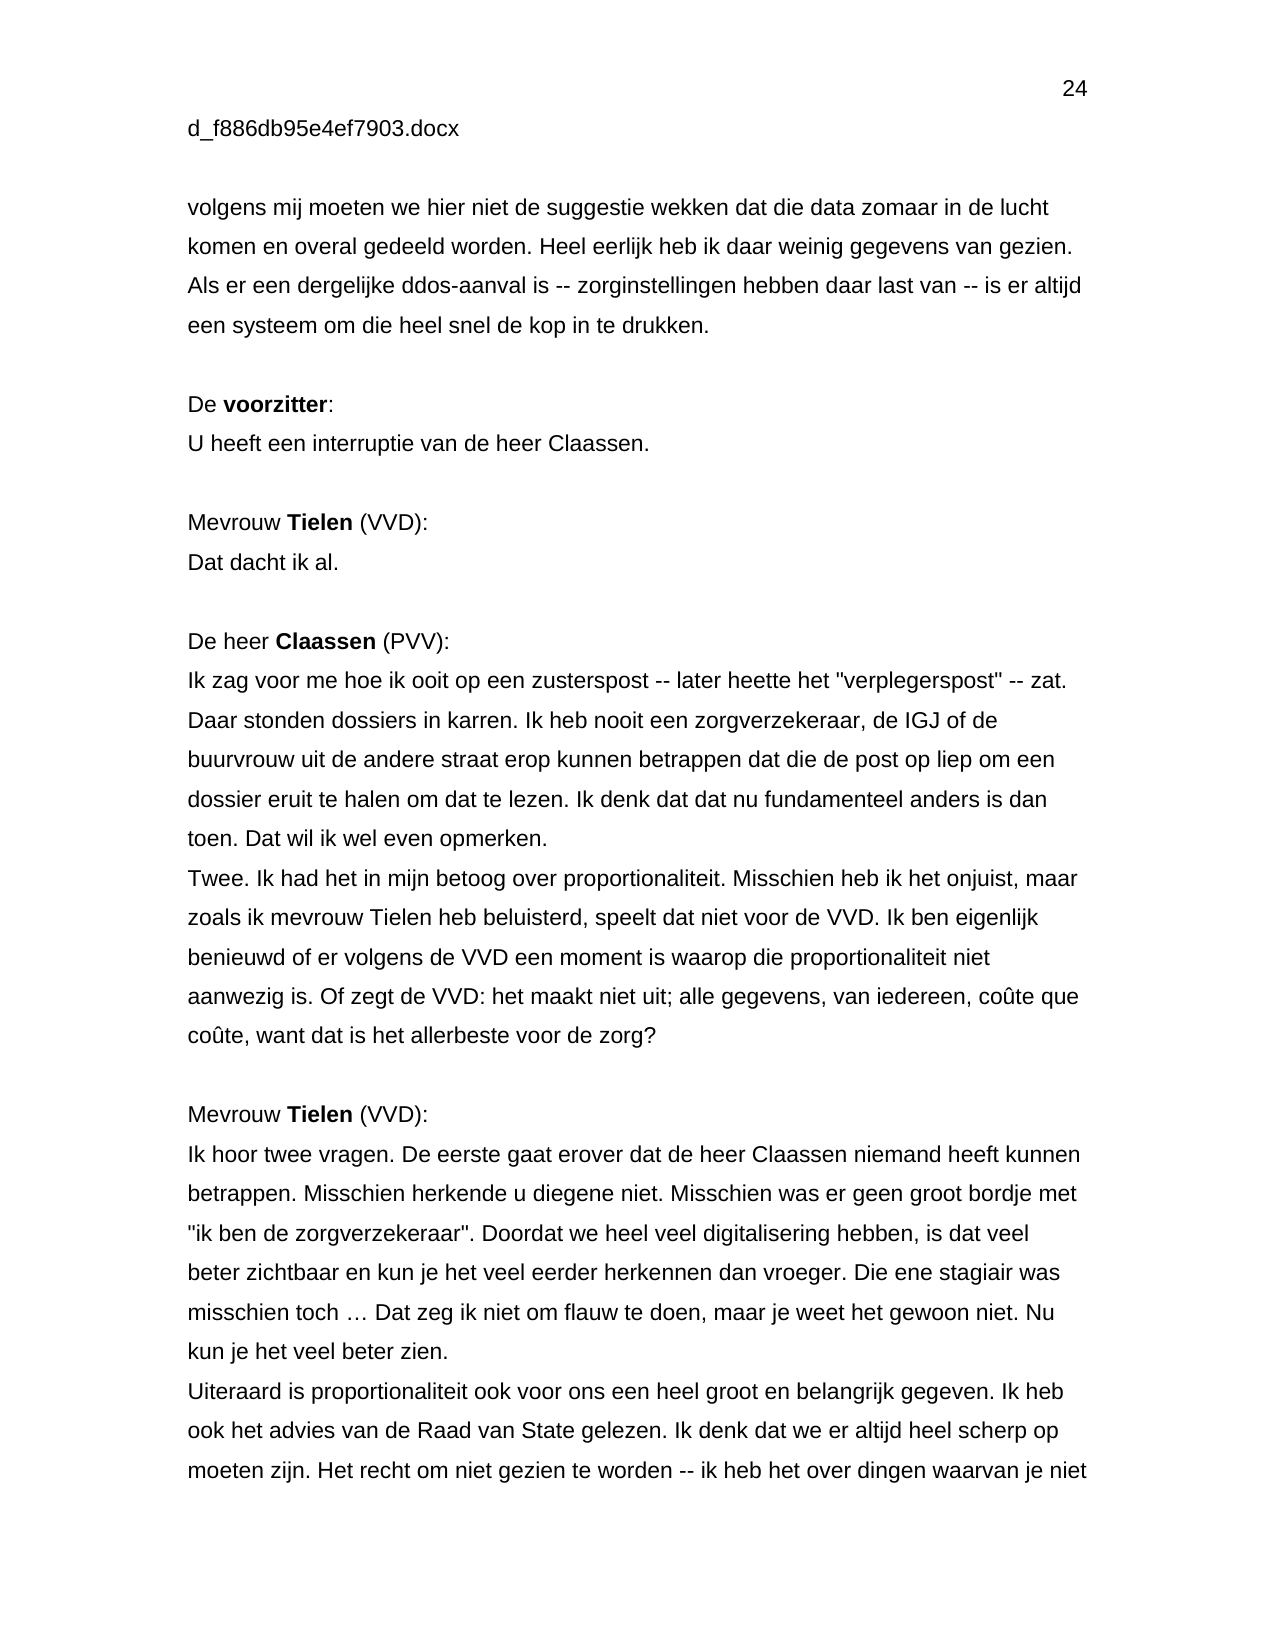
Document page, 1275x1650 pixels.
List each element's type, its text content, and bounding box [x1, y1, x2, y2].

text Dat dacht ik al. [187, 549, 1087, 575]
text Mevrouw Tielen (VVD): [187, 509, 1087, 536]
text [187, 1378, 1087, 1483]
text Twee. Ik had het in mijn betoog over proportionaliteit. Misschien heb ik het onjuist, maar zoals ik mevrouw Tielen heb beluisterd, speelt dat niet voor de VVD. Ik ben eigenlijk benieuwd of er volgens de VVD een moment is waarop die proportionaliteit niet aanwezig is. Of zegt de VVD: het maakt niet uit; alle gegevens, van iedereen, coûte que coûte, want dat is het allerbeste voor de zorg? [187, 864, 1087, 1049]
text Ik hoor twee vragen. De eerste gaat erover dat de heer Claassen niemand heeft kunnen betrappen. Misschien herkende u diegene niet. Misschien was er geen groot bordje met "ik ben de zorgverzekeraar". Doordat we heel veel digitalisering hebben, is dat veel beter zichtbaar en kun je het veel eerder herkennen dan vroeger. Die ene stagiair was misschien toch … Dat zeg ik niet om flauw te doen, maar je weet het gewoon niet. Nu kun je het veel beter zien. [187, 1141, 1087, 1365]
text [187, 193, 1087, 338]
text De heer Claassen (PVV): [187, 628, 1087, 654]
text De voorzitter: [187, 391, 1087, 417]
text U heeft een interruptie van de heer Claassen. [187, 430, 1087, 457]
text Ik zag voor me hoe ik ooit op een zusterspost -- later heette het "verplegerspost" -- zat. Daar stonden dossiers in karren. Ik heb nooit een zorgverzekeraar, de IGJ of de buurvrouw uit de andere straat erop kunnen betrappen dat die de post op liep om een dossier eruit te halen om dat te lezen. Ik denk dat dat nu fundamenteel anders is dan toen. Dat wil ik wel even opmerken. [187, 667, 1087, 851]
text Mevrouw Tielen (VVD): [187, 1101, 1087, 1128]
